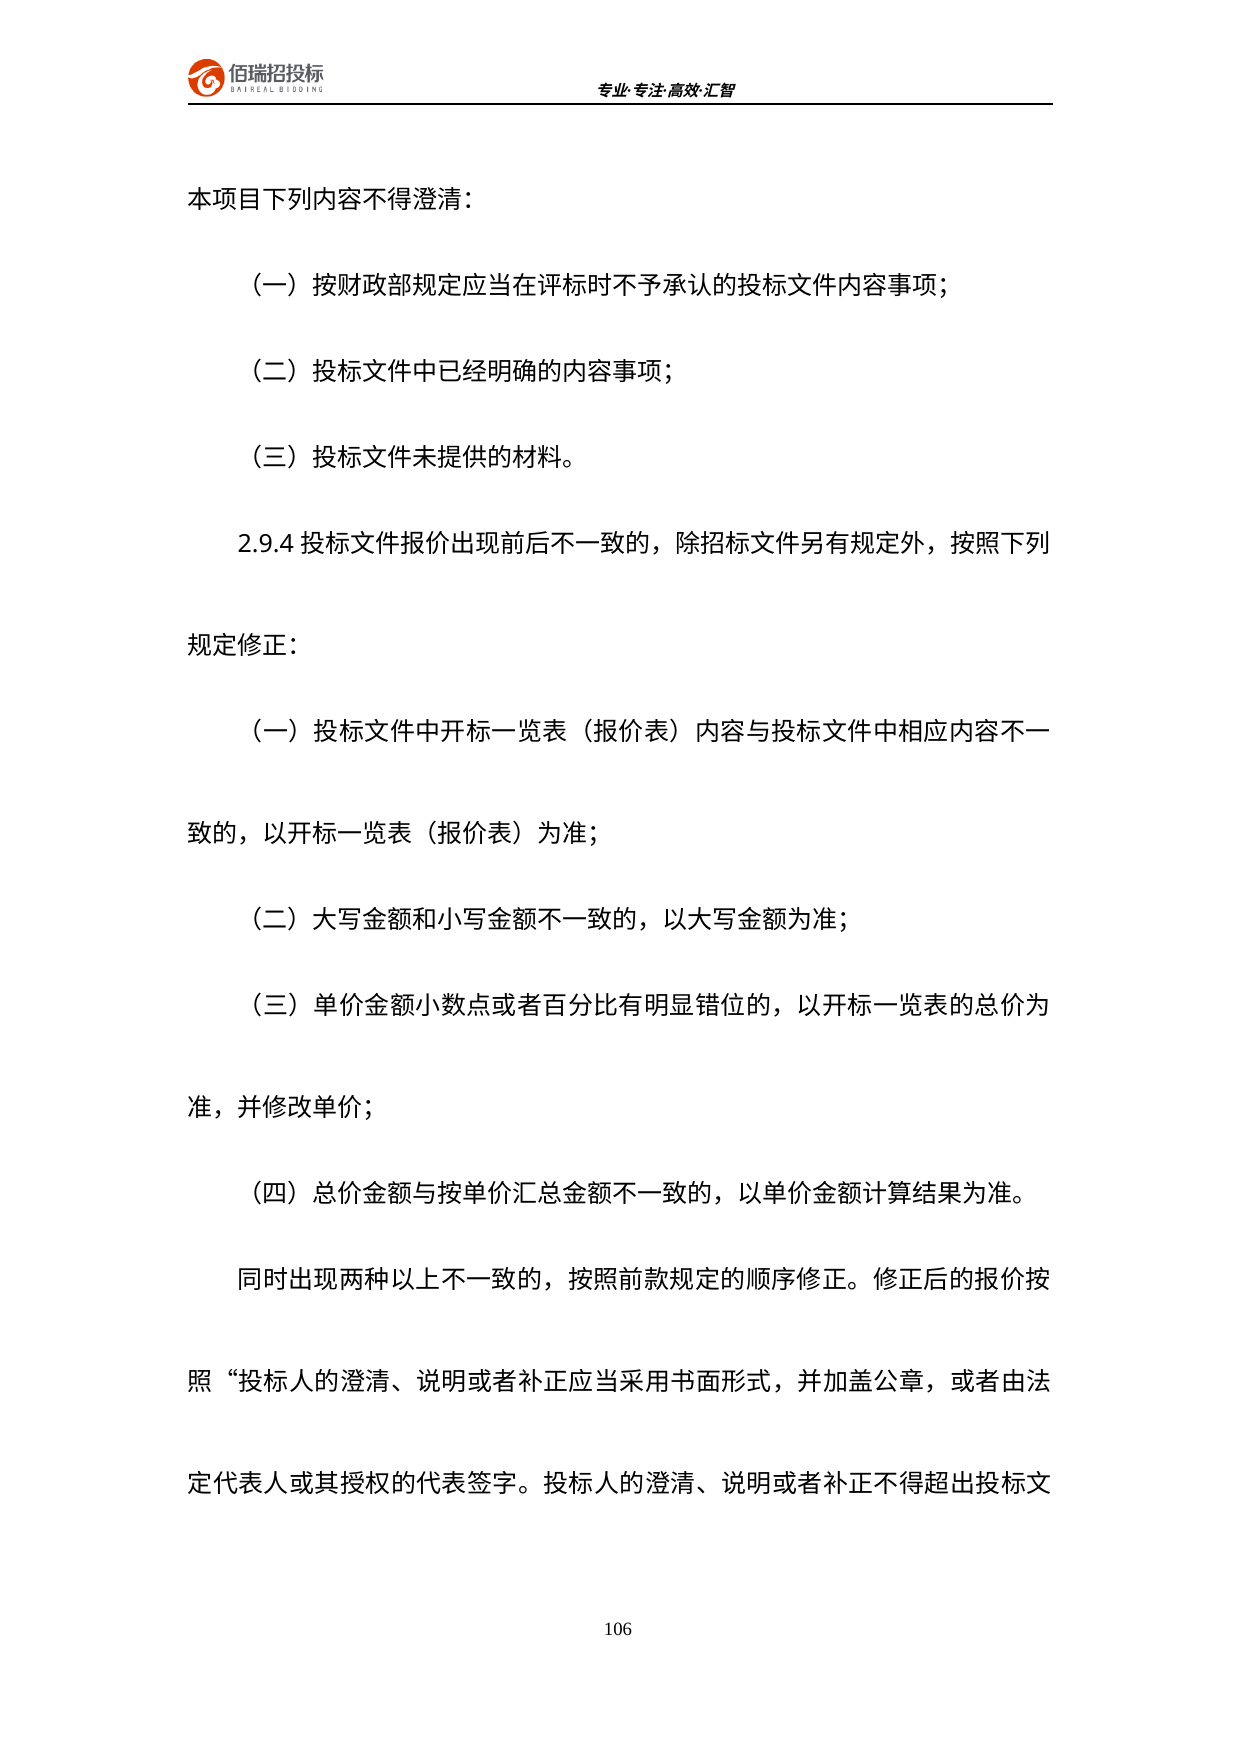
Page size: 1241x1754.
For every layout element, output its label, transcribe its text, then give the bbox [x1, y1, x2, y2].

text （三）投标文件未提供的材料。 [187, 422, 1053, 490]
text 2.9.4 投标文件报价出现前后不一致的，除招标文件另有规定外，按照下列规定修正： [187, 508, 1053, 678]
text （四）总价金额与按单价汇总金额不一致的，以单价金额计算结果为准。 [187, 1158, 1053, 1226]
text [187, 1244, 1053, 1516]
text （一）按财政部规定应当在评标时不予承认的投标文件内容事项； [187, 250, 1053, 318]
text （二）投标文件中已经明确的内容事项； [187, 336, 1053, 404]
text （一）投标文件中开标一览表（报价表）内容与投标文件中相应内容不一致的，以开标一览表（报价表）为准； [187, 696, 1053, 866]
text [187, 164, 1053, 232]
text （三）单价金额小数点或者百分比有明显错位的，以开标一览表的总价为准，并修改单价； [187, 970, 1053, 1140]
picture [187, 59, 324, 97]
text （二）大写金额和小写金额不一致的，以大写金额为准； [187, 884, 1053, 952]
